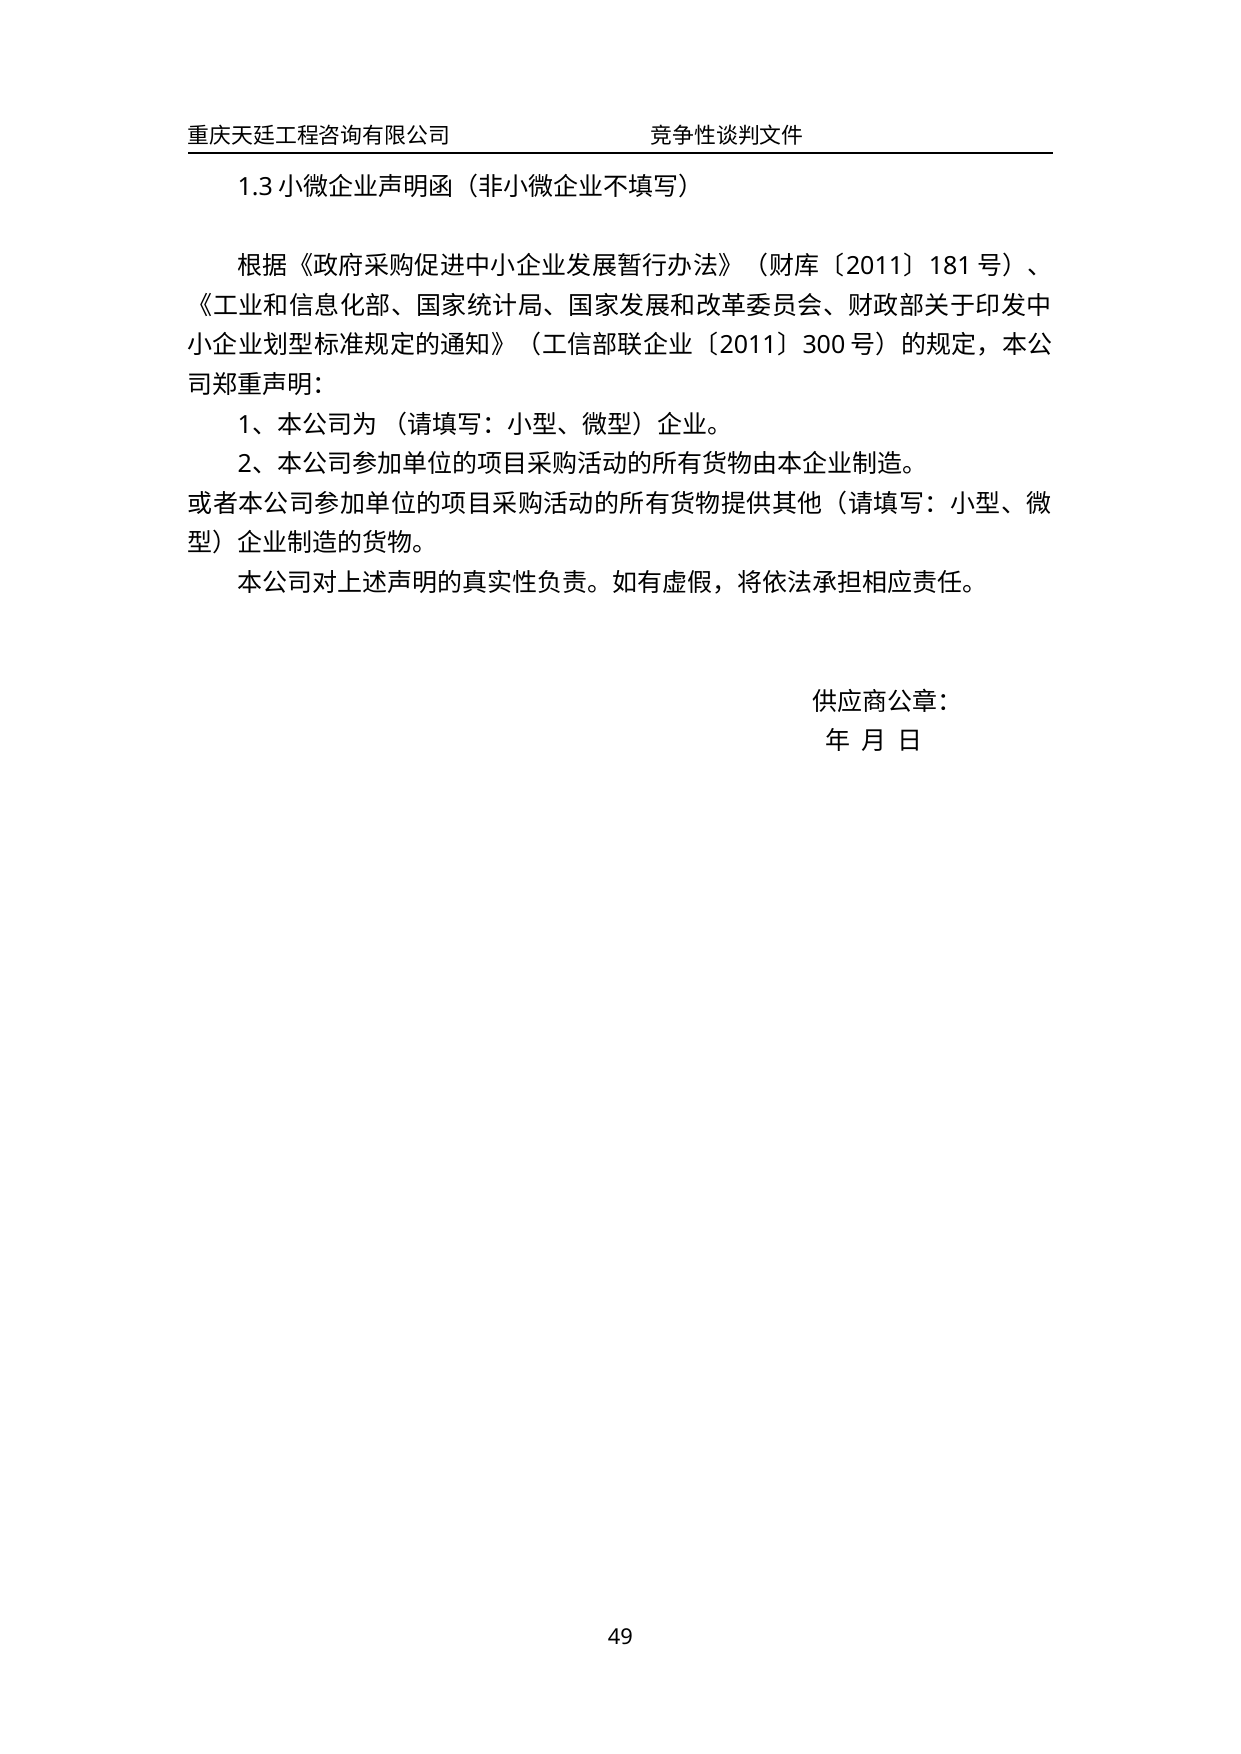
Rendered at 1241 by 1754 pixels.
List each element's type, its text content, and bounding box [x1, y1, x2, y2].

text 本公司对上述声明的真实性负责。如有虚假，将依法承担相应责任。 [187, 560, 1053, 599]
text 年 月 日 [187, 718, 1053, 758]
text 根据《政府采购促进中小企业发展暂行办法》（财库〔2011〕181号）、《工业和信息化部、国家统计局、国家发展和改革委员会、财政部关于印发中小企业划型标准规定的通知》（工信部联企业〔2011〕300号）的规定，本公司郑重声明： [187, 243, 1053, 401]
text 供应商公章： [187, 678, 1003, 718]
text 或者本公司参加单位的项目采购活动的所有货物提供其他（请填写：小型、微型）企业制造的货物。 [187, 481, 1053, 560]
text 2、本公司参加单位的项目采购活动的所有货物由本企业制造。 [187, 441, 1053, 481]
text 1、本公司为 （请填写：小型、微型）企业。 [187, 401, 1053, 441]
text 1.3小微企业声明函（非小微企业不填写） [187, 164, 1053, 203]
